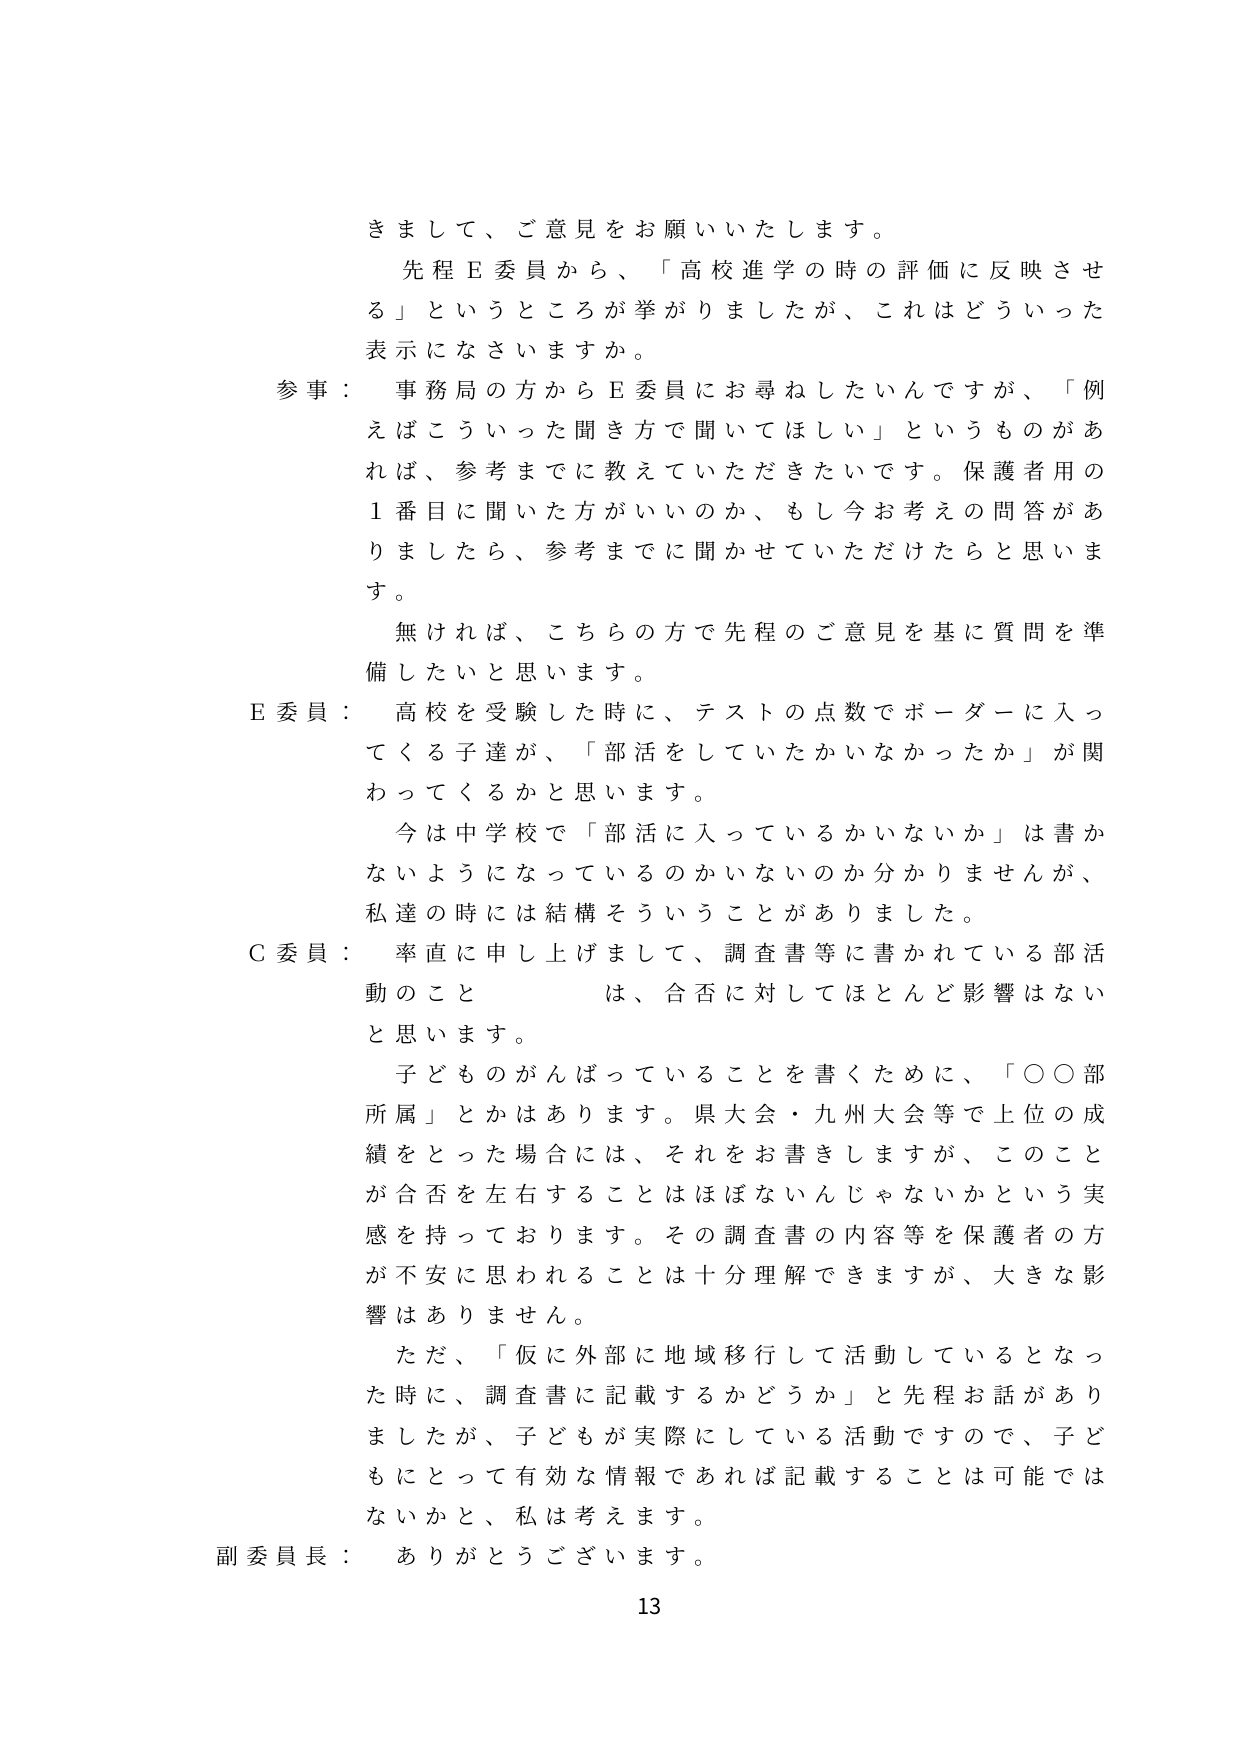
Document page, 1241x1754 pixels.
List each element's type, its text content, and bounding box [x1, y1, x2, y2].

text 無ければ、こちらの方で先程のご意見を基に質問を準備したいと思います。 [213, 610, 1113, 691]
text 参事： 事務局の方からＥ委員にお尋ねしたいんですが、「例えばこういった聞き方で聞いてほしい」というものがあれば、参考までに教えていただきたいです。保護者用の１番目に聞いた方がいいのか、もし今お考えの問答がありましたら、参考までに聞かせていただけたらと思います。 [267, 369, 1113, 610]
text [213, 208, 1113, 248]
text 副委員長： ありがとうございます。 [186, 1535, 1113, 1575]
text ただ、「仮に外部に地域移行して活動しているとなった時に、調査書に記載するかどうか」と先程お話がありましたが、子どもが実際にしている活動ですので、子どもにとって有効な情報であれば記載することは可能ではないかと、私は考えます。 [347, 1334, 1113, 1535]
text 今は中学校で「部活に入っているかいないか」は書かないようになっているのかいないのか分かりませんが、私達の時には結構そういうことがありました。 [347, 811, 1113, 932]
text 先程Ｅ委員から、「高校進学の時の評価に反映させる」というところが挙がりましたが、これはどういった表示になさいますか。 [213, 248, 1113, 369]
text 子どものがんばっていることを書くために、「○○部所属」とかはあります。県大会・九州大会等で上位の成績をとった場合には、それをお書きしますが、このことが合否を左右することはほぼないんじゃないかという実感を持っております。その調査書の内容等を保護者の方が不安に思われることは十分理解できますが、大きな影響はありません。 [347, 1053, 1113, 1334]
text Ｅ委員： 高校を受験した時に、テストの点数でボーダーに入ってくる子達が、「部活をしていたかいなかったか」が関わってくるかと思います。 [240, 691, 1113, 811]
text Ｃ委員： 率直に申し上げまして、調査書等に書かれている部活動のこと は、合否に対してほとんど影響はないと思います。 [240, 932, 1113, 1053]
